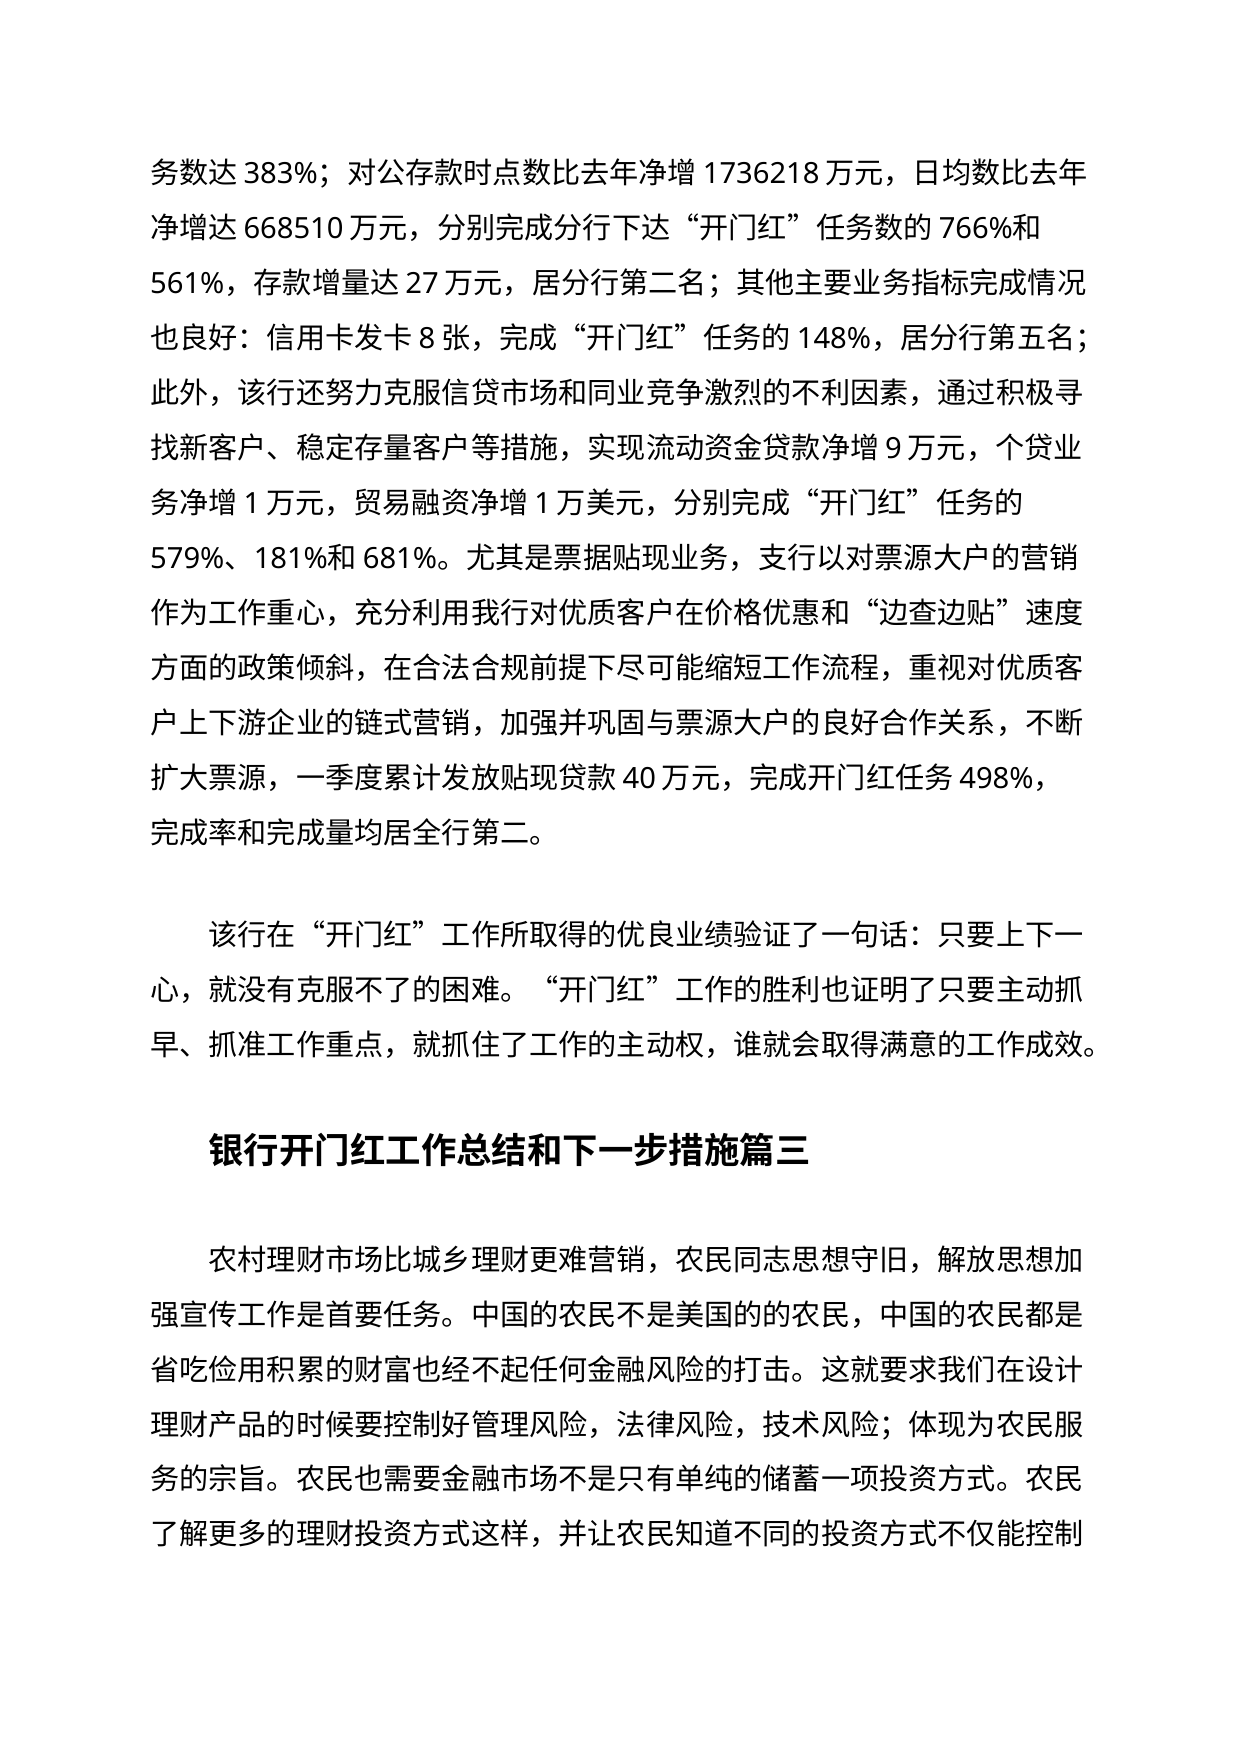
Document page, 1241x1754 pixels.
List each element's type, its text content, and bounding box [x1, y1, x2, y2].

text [150, 150, 1090, 852]
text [150, 1236, 1090, 1553]
text 银行开门红工作总结和下一步措施篇三 [150, 1123, 1090, 1174]
text 该行在“开门红”工作所取得的优良业绩验证了一句话：只要上下一心，就没有克服不了的困难。“开门红”工作的胜利也证明了只要主动抓早、抓准工作重点，就抓住了工作的主动权，谁就会取得满意的工作成效。 [150, 911, 1090, 1063]
